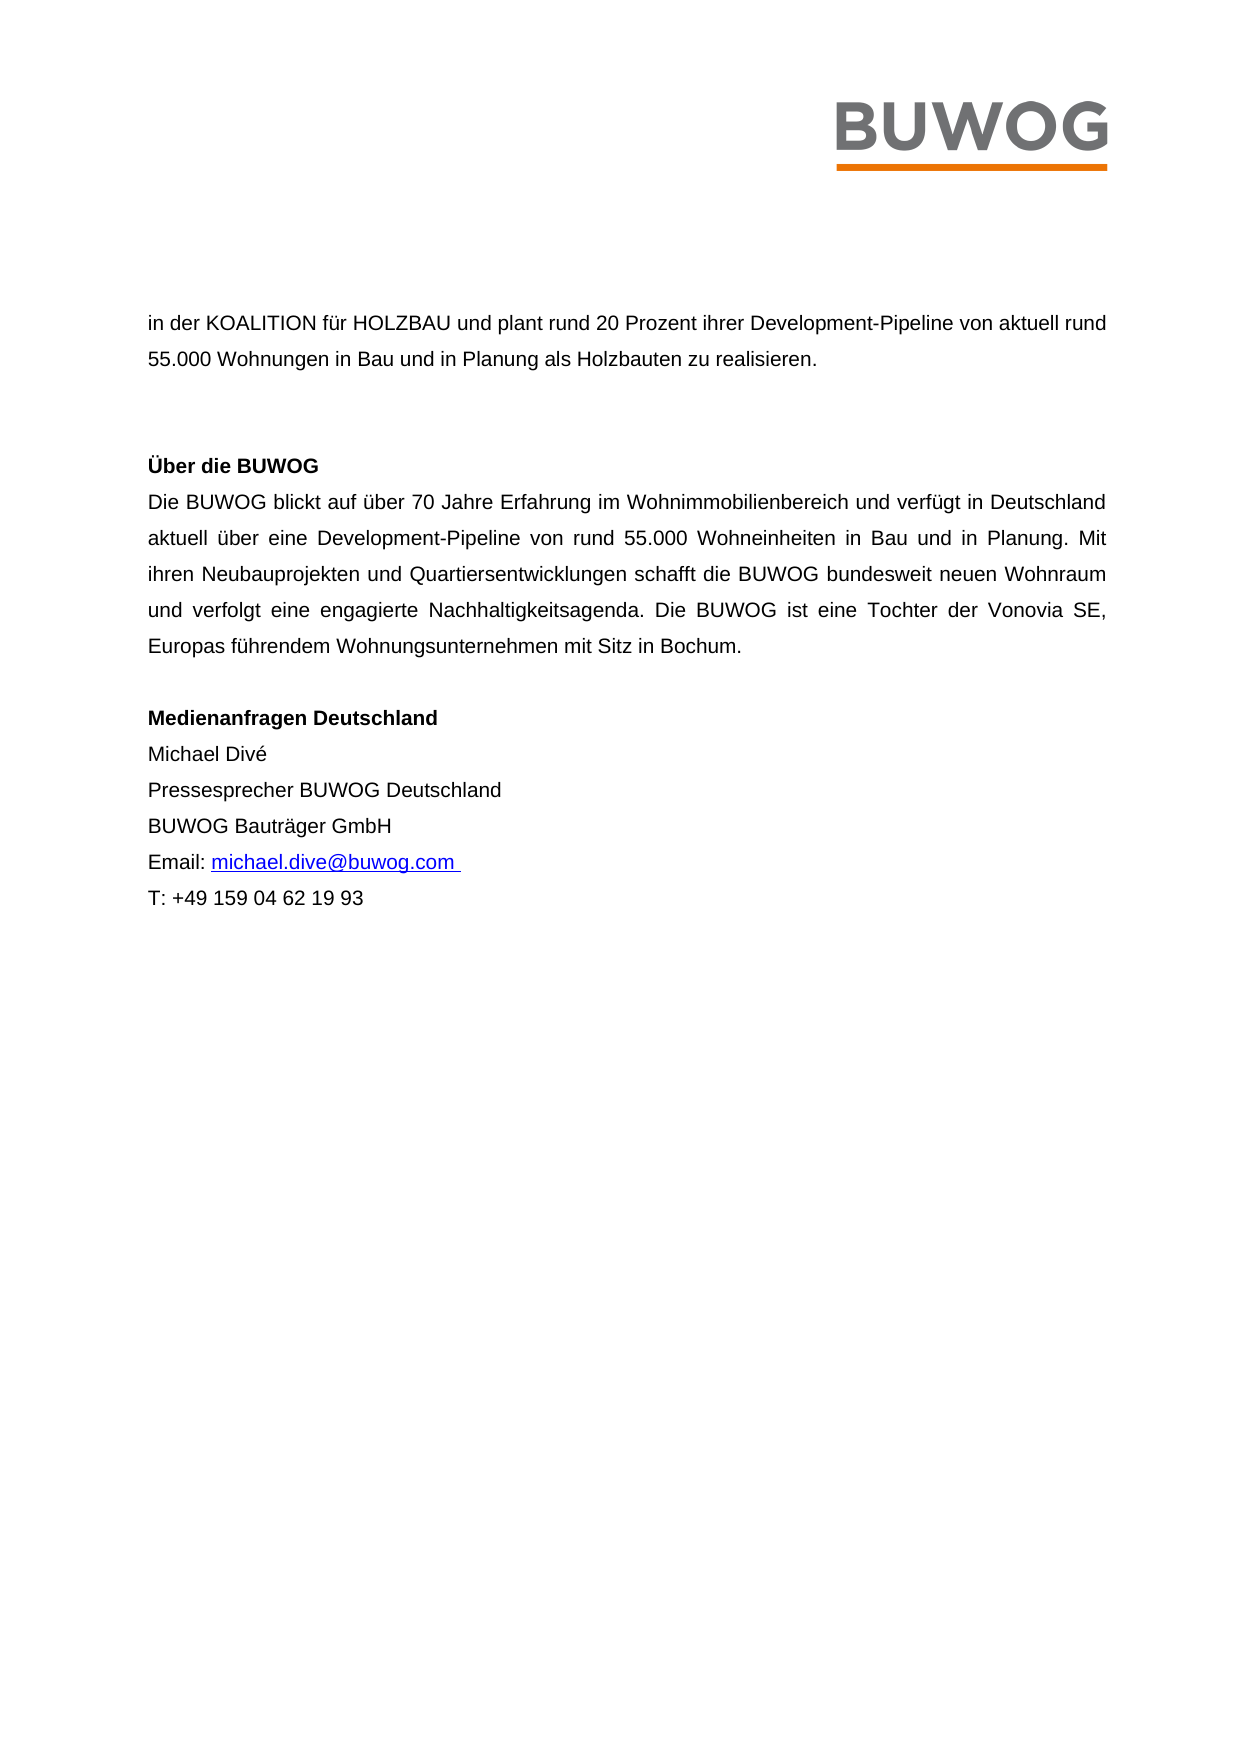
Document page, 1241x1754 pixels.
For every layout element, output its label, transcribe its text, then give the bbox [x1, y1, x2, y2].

text Email: michael.dive@buwog.com [148, 849, 1107, 873]
text T: +49 159 04 62 19 93 [148, 886, 1107, 909]
text BUWOG Bauträger GmbH [148, 814, 1107, 838]
text Die BUWOG blickt auf über 70 Jahre Erfahrung im Wohnimmobilienbereich und verfügt in Deutschland aktuell über eine Development-Pipeline von rund 55.000 Wohneinheiten in Bau und in Planung. Mit ihren Neubauprojekten und Quartiersentwicklungen schafft die BUWOG bundesweit neuen Wohnraum und verfolgt eine engagierte Nachhaltigkeitsagenda. Die BUWOG ist eine Tochter der Vonovia SE, Europas führendem Wohnungsunternehmen mit Sitz in Bochum. [148, 490, 1107, 658]
picture [836, 101, 1108, 171]
text Medienanfragen Deutschland [148, 706, 1107, 730]
text Pressesprecher BUWOG Deutschland [148, 778, 1107, 802]
text Michael Divé [148, 742, 1107, 766]
text Über die BUWOG [148, 454, 1107, 478]
